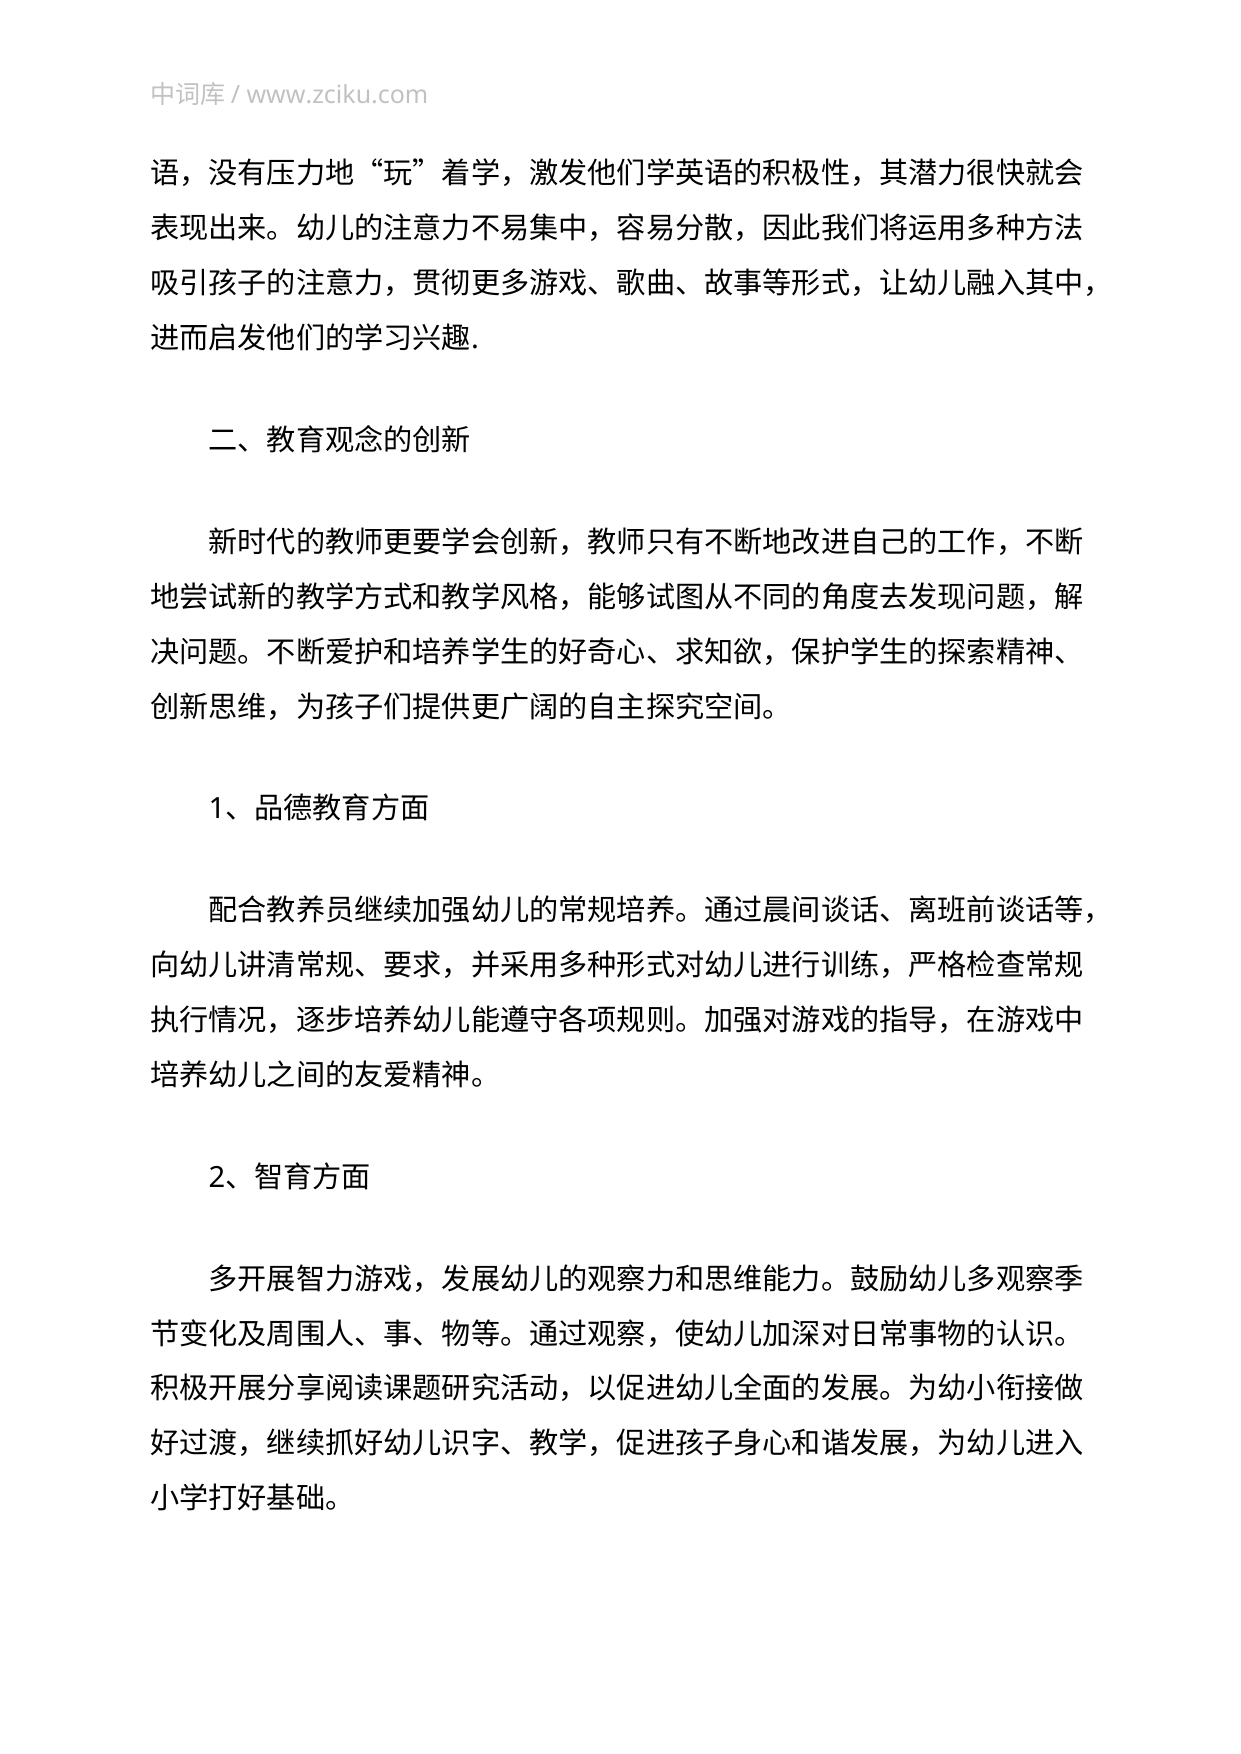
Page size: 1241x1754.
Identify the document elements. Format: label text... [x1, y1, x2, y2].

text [150, 150, 1090, 357]
text 1、品德教育方面 [150, 785, 1090, 827]
text 新时代的教师更要学会创新，教师只有不断地改进自己的工作，不断地尝试新的教学方式和教学风格，能够试图从不同的角度去发现问题，解决问题。不断爱护和培养学生的好奇心、求知欲，保护学生的探索精神、创新思维，为孩子们提供更广阔的自主探究空间。 [150, 518, 1090, 725]
text 多开展智力游戏，发展幼儿的观察力和思维能力。鼓励幼儿多观察季节变化及周围人、事、物等。通过观察，使幼儿加深对日常事物的认识。积极开展分享阅读课题研究活动，以促进幼儿全面的发展。为幼小衔接做好过渡，继续抓好幼儿识字、教学，促进孩子身心和谐发展，为幼儿进入小学打好基础。 [150, 1255, 1090, 1517]
text 二、教育观念的创新 [150, 417, 1090, 459]
text 配合教养员继续加强幼儿的常规培养。通过晨间谈话、离班前谈话等，向幼儿讲清常规、要求，并采用多种形式对幼儿进行训练，严格检查常规执行情况，逐步培养幼儿能遵守各项规则。加强对游戏的指导，在游戏中培养幼儿之间的友爱精神。 [150, 887, 1090, 1094]
text 2、智育方面 [150, 1153, 1090, 1196]
